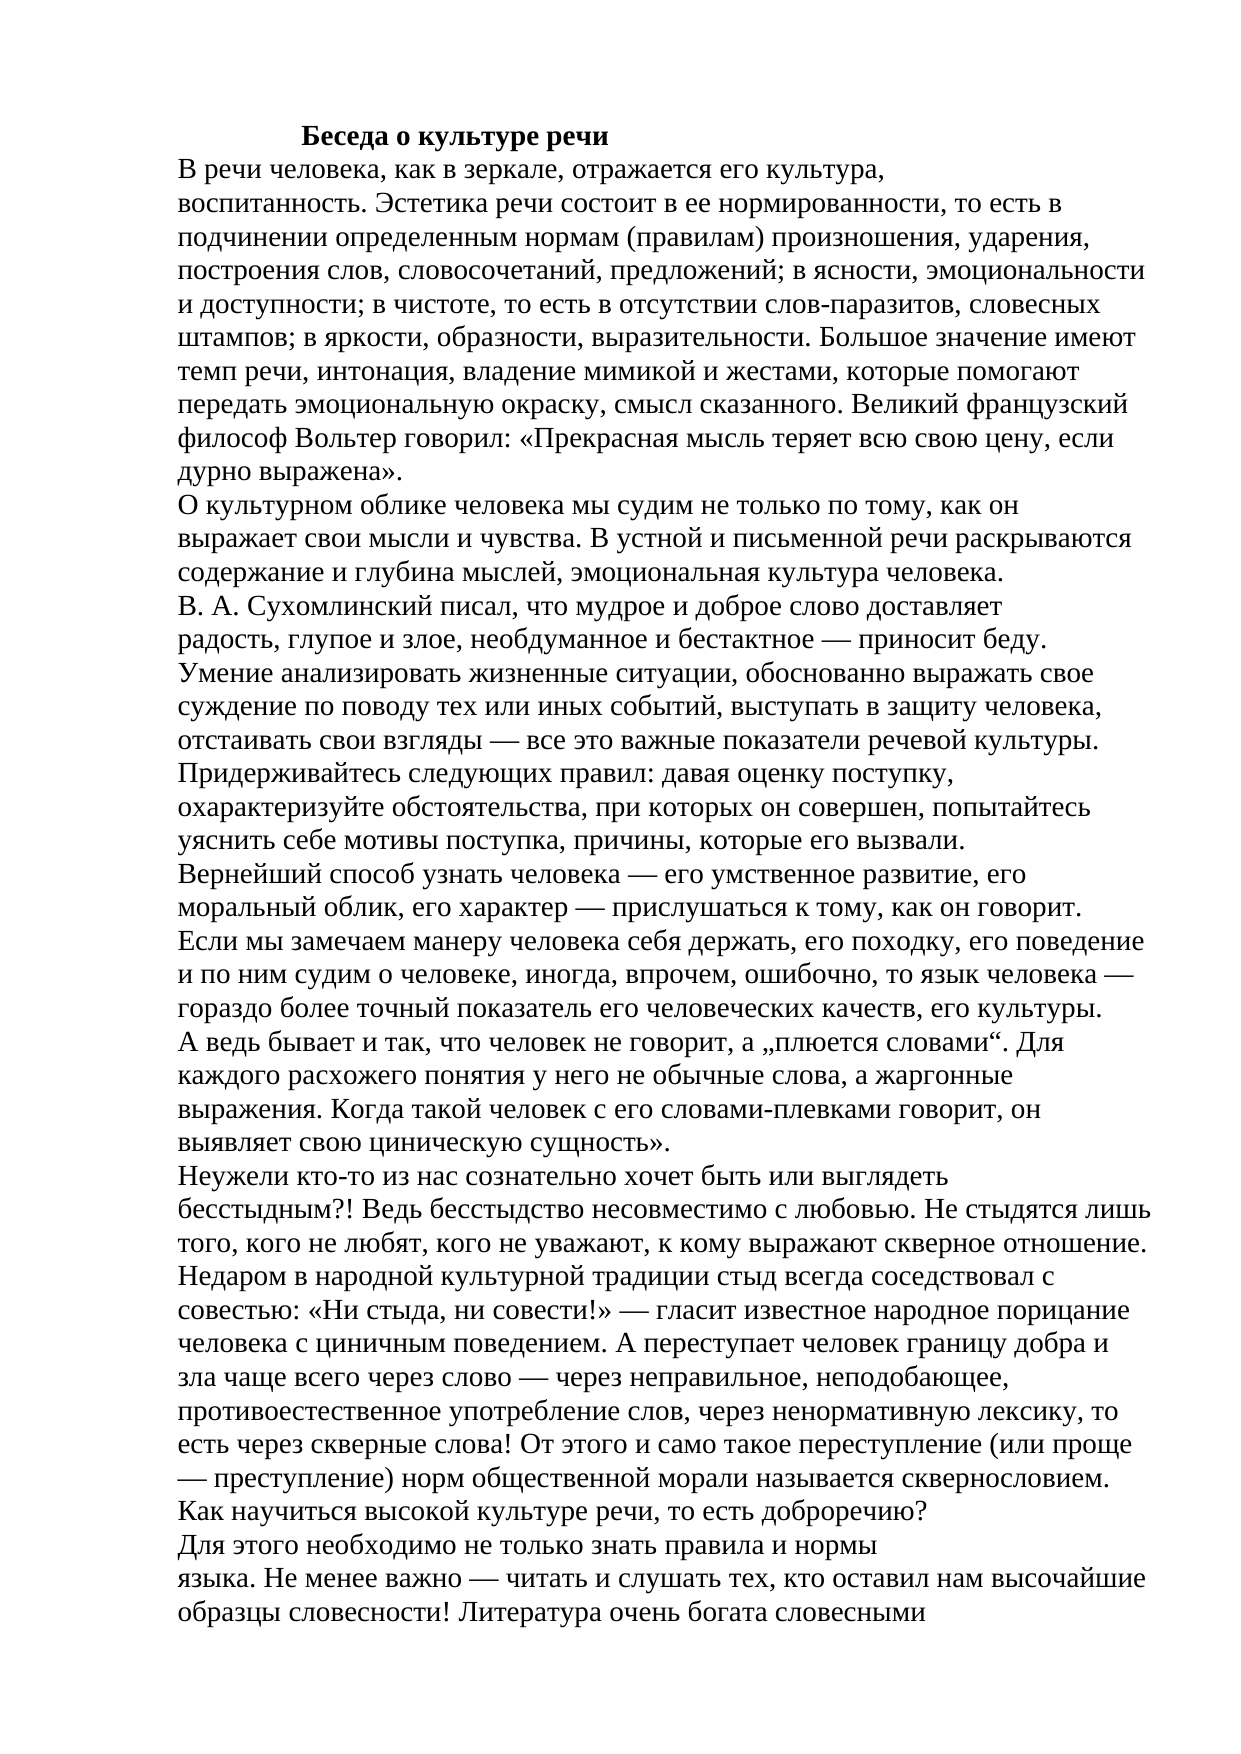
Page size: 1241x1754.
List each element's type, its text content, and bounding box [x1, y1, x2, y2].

text отстаивать свои взгляды — все это важные показатели речевой культуры. [177, 722, 1152, 755]
text того, кого не любят, кого не уважают, к кому выражают скверное отношение. [177, 1225, 1152, 1258]
text Придерживайтесь следующих правил: давая оценку поступку, [177, 755, 1152, 789]
text выражения. Когда такой человек с его словами-плевками говорит, он [177, 1091, 1152, 1124]
text охарактеризуйте обстоятельства, при которых он совершен, попытайтесь [177, 789, 1152, 822]
text Неужели кто-то из нас сознательно хочет быть или выглядеть [177, 1158, 1152, 1191]
text уяснить себе мотивы поступка, причины, которые его вызвали. [177, 822, 1152, 856]
text подчинении определенным нормам (правилам) произношения, ударения, [177, 219, 1152, 252]
text образцы словесности! Литература очень богата словесными [177, 1594, 1152, 1627]
text Умение анализировать жизненные ситуации, обоснованно выражать свое [177, 655, 1152, 688]
text каждого расхожего понятия у него не обычные слова, а жаргонные [177, 1057, 1152, 1091]
text темп речи, интонация, владение мимикой и жестами, которые помогают [177, 353, 1152, 386]
text философ Вольтер говорил: «Прекрасная мысль теряет всю свою цену, если [177, 420, 1152, 453]
text Для этого необходимо не только знать правила и нормы [177, 1527, 1152, 1560]
text Недаром в народной культурной традиции стыд всегда соседствовал с [177, 1258, 1152, 1292]
text передать эмоциональную окраску, смысл сказанного. Великий французский [177, 386, 1152, 420]
text выражает свои мысли и чувства. В устной и письменной речи раскрываются [177, 521, 1152, 554]
text человека с циничным поведением. А переступает человек границу добра и [177, 1326, 1152, 1359]
text языка. Не менее важно — читать и слушать тех, кто оставил нам высочайшие [177, 1560, 1152, 1594]
text моральный облик, его характер — прислушаться к тому, как он говорит. [177, 889, 1152, 923]
text — преступление) норм общественной морали называется сквернословием. [177, 1460, 1152, 1493]
text штампов; в яркости, образности, выразительности. Большое значение имеют [177, 319, 1152, 353]
text радость, глупое и злое, необдуманное и бестактное — приносит беду. [177, 621, 1152, 655]
text Вернейший способ узнать человека — его умственное развитие, его [177, 856, 1152, 889]
text В. А. Сухомлинский писал, что мудрое и доброе слово доставляет [177, 588, 1152, 621]
text Беседа о культуре речи [177, 118, 1152, 152]
text А ведь бывает и так, что человек не говорит, а „плюется словами“. Для [177, 1024, 1152, 1057]
text противоестественное употребление слов, через ненормативную лексику, то [177, 1393, 1152, 1426]
text О культурном облике человека мы судим не только по тому, как он [177, 487, 1152, 521]
text построения слов, словосочетаний, предложений; в ясности, эмоциональности [177, 252, 1152, 286]
text зла чаще всего через слово — через неправильное, неподобающее, [177, 1359, 1152, 1393]
text В речи человека, как в зеркале, отражается его культура, [177, 152, 1152, 185]
text совестью: «Ни стыда, ни совести!» — гласит известное народное порицание [177, 1292, 1152, 1326]
text выявляет свою циническую сущность». [177, 1124, 1152, 1158]
text гораздо более точный показатель его человеческих качеств, его культуры. [177, 990, 1152, 1024]
text есть через скверные слова! От этого и само такое переступление (или проще [177, 1426, 1152, 1460]
text Если мы замечаем манеру человека себя держать, его походку, его поведение [177, 923, 1152, 957]
text и доступности; в чистоте, то есть в отсутствии слов-паразитов, словесных [177, 286, 1152, 319]
text суждение по поводу тех или иных событий, выступать в защиту человека, [177, 688, 1152, 722]
text дурно выражена». [177, 453, 1152, 487]
text воспитанность. Эстетика речи состоит в ее нормированности, то есть в [177, 185, 1152, 219]
text и по ним судим о человеке, иногда, впрочем, ошибочно, то язык человека — [177, 957, 1152, 990]
text содержание и глубина мыслей, эмоциональная культура человека. [177, 554, 1152, 588]
text Как научиться высокой культуре речи, то есть доброречию? [177, 1493, 1152, 1527]
text бесстыдным?! Ведь бесстыдство несовместимо с любовью. Не стыдятся лишь [177, 1191, 1152, 1225]
